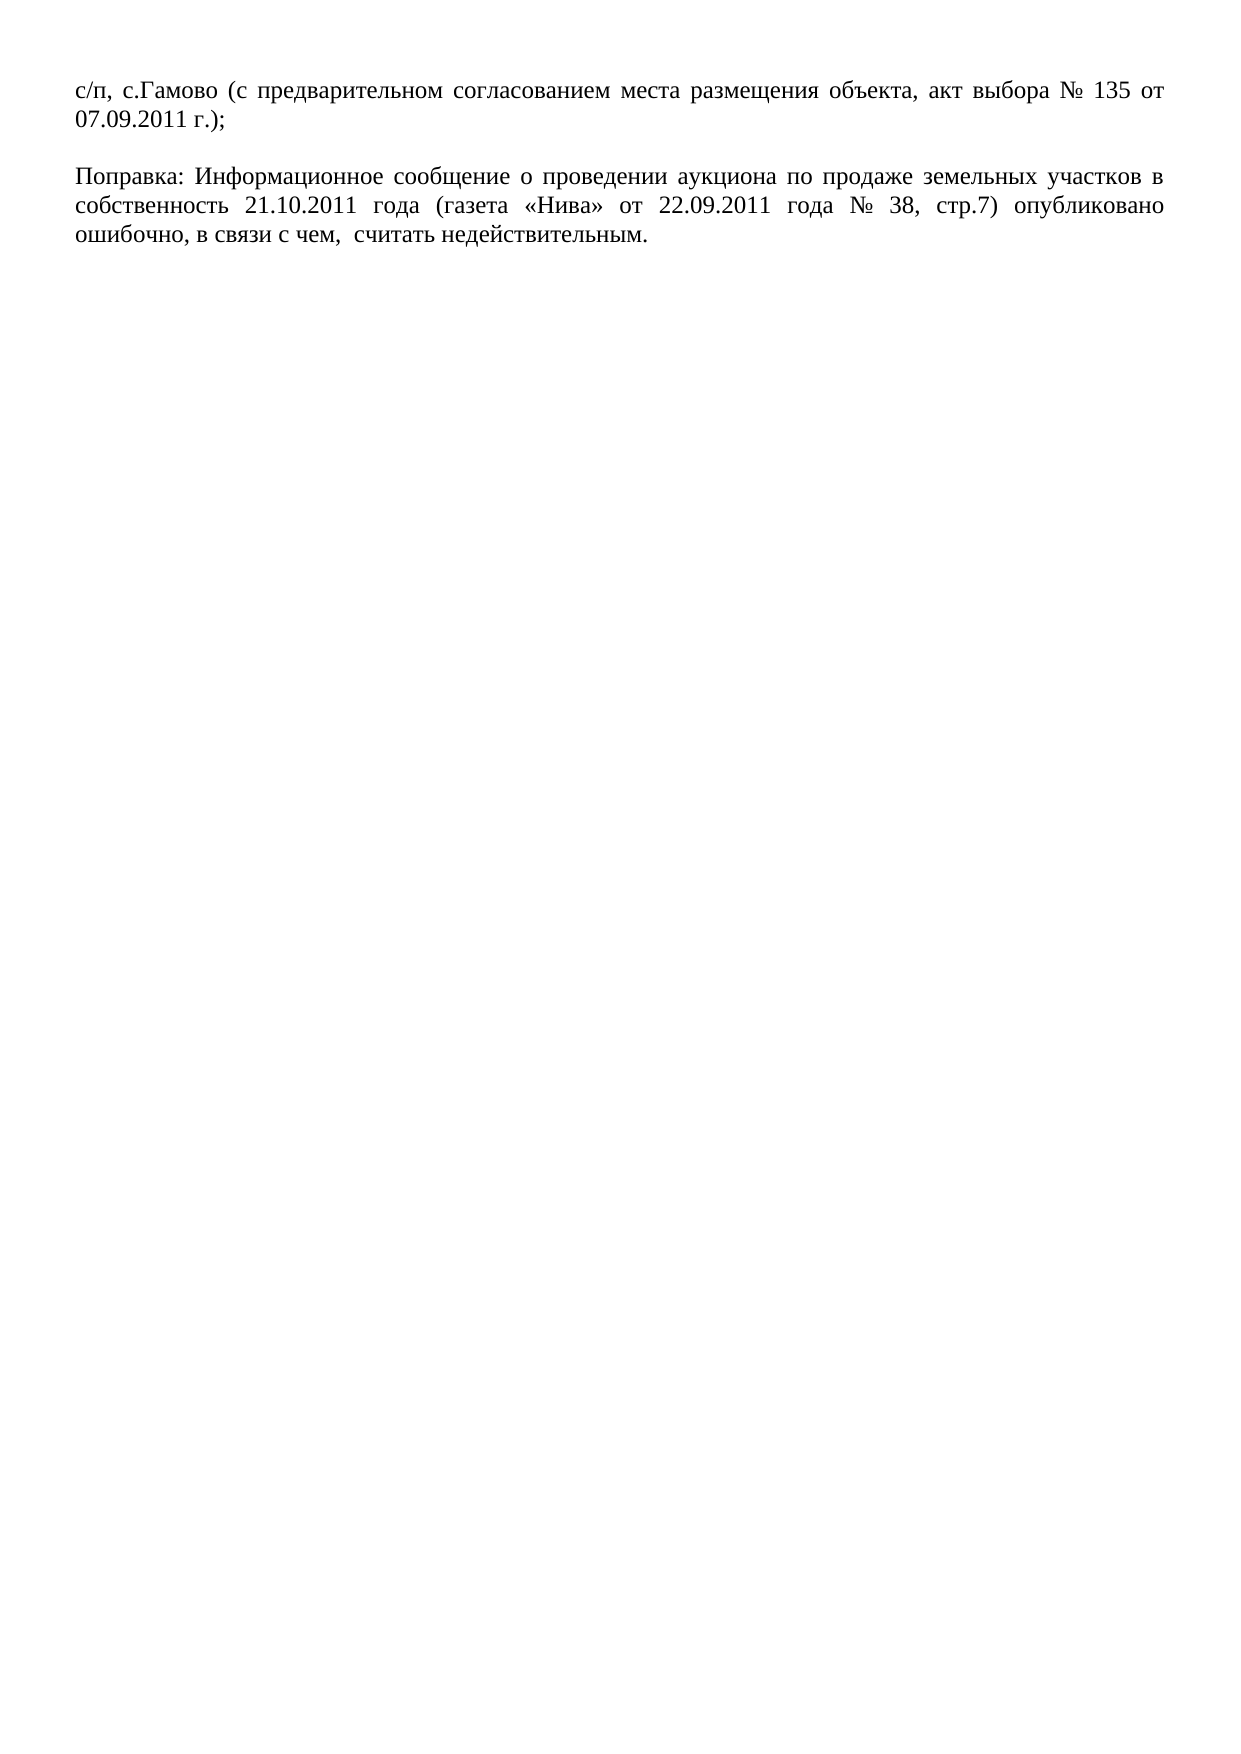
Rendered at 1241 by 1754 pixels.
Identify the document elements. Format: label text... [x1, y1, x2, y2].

text Поправка: Информационное сообщение о проведении аукциона по продаже земельных участков в собственность 21.10.2011 года (газета «Нива» от 22.09.2011 года № 38, стр.7) опубликовано ошибочно, в связи с чем, считать недействительным. [75, 161, 1165, 247]
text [75, 75, 1165, 132]
